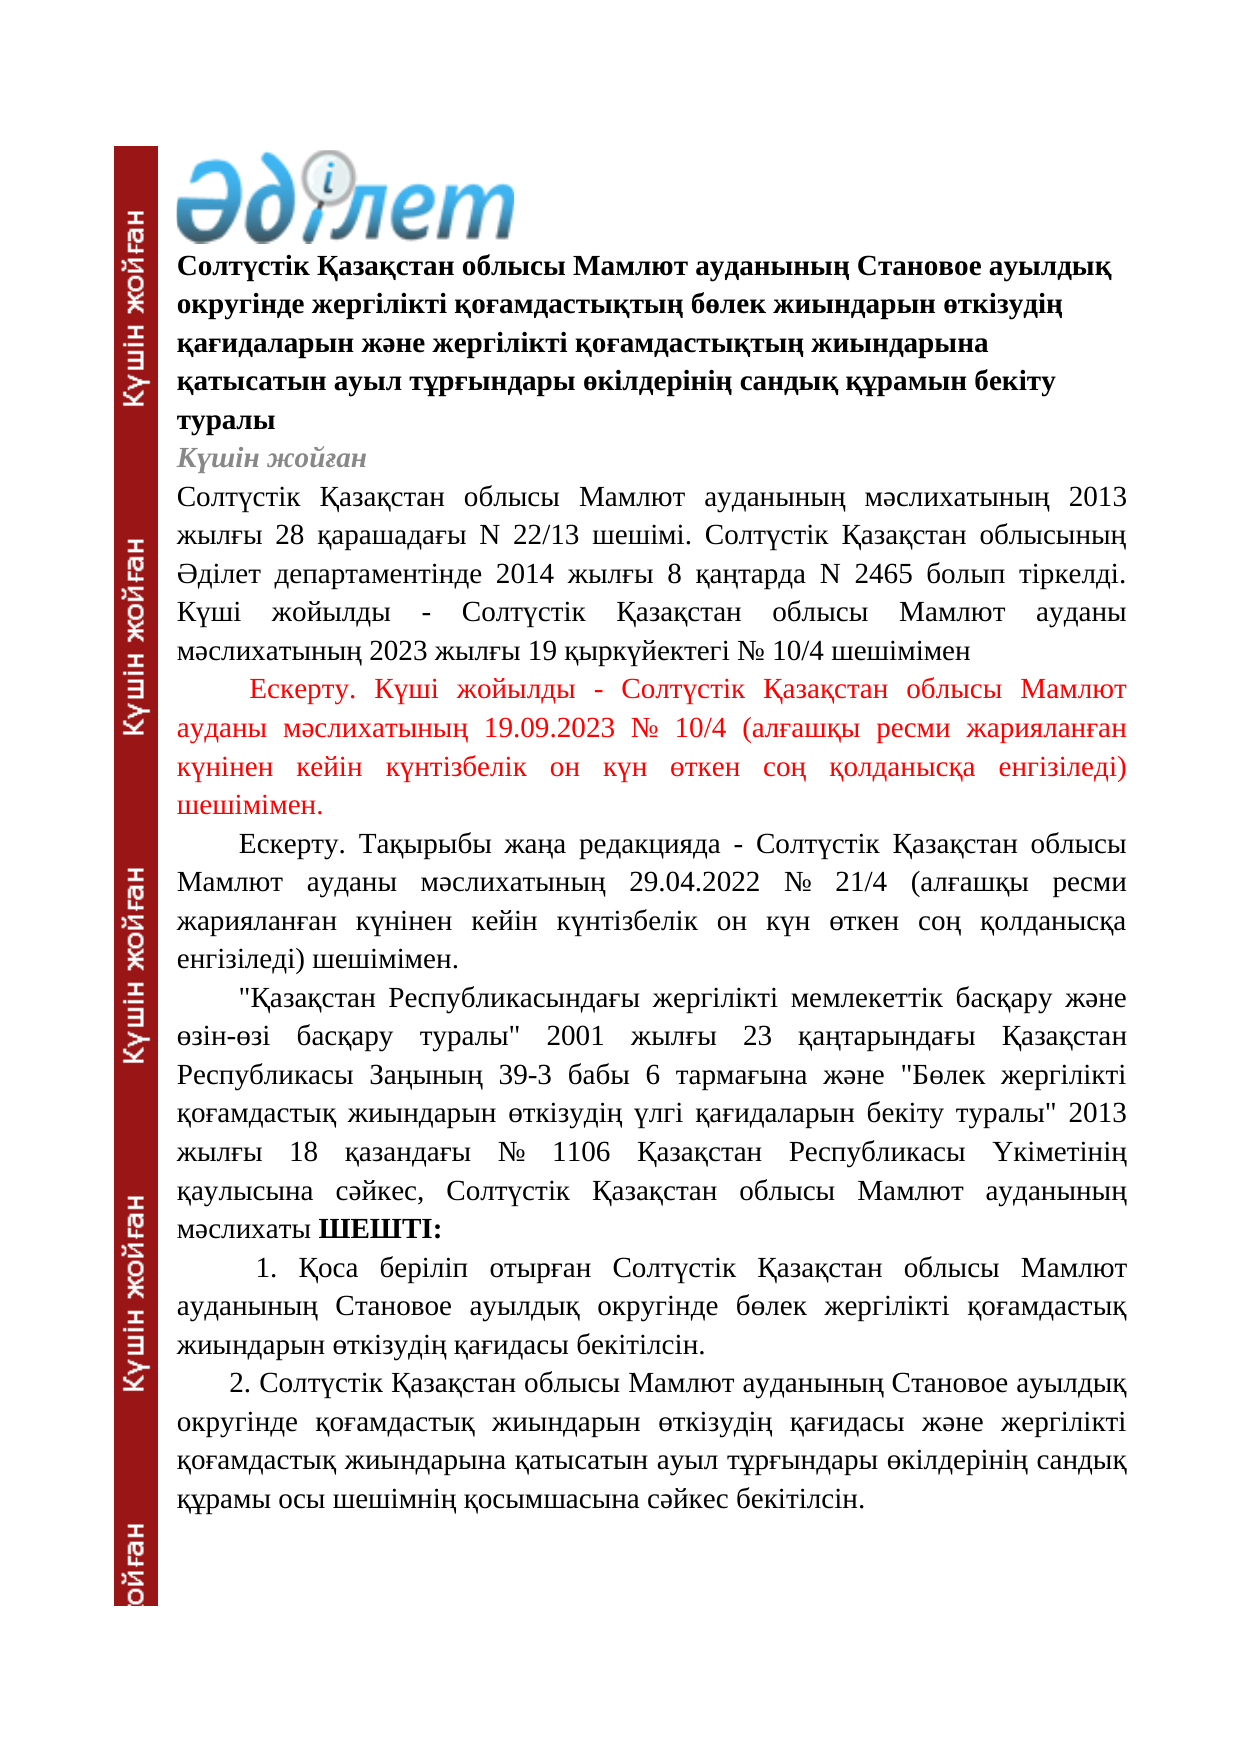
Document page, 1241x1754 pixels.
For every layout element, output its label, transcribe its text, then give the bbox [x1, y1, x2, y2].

picture [114, 474, 158, 479]
text "Қазақстан Республикасындағы жергілікті мемлекеттік басқару және өзін-өзі басқару туралы" 2001 жылғы 23 қаңтарындағы Қазақстан Республикасы Заңының 39-3 бабы 6 тармағына және "Бөлек жергілікті қоғамдастық жиындарын өткізудің үлгі қағидаларын бекіту туралы" 2013 жылғы 18 қазандағы № 1106 Қазақстан Республикасы Үкіметінің қаулысына сәйкес, Солтүстік Қазақстан облысы Мамлют ауданының мәслихаты ШЕШТІ: [112, 980, 1128, 1245]
picture [114, 667, 158, 672]
text Солтүстік Қазақстан облысы Мамлют ауданының мәслихатының 2013 жылғы 28 қарашадағы N 22/13 шешімі. Солтүстік Қазақстан облысының Әділет департаментінде 2014 жылғы 8 қаңтарда N 2465 болып тіркелді. Күші жойылды - Солтүстік Қазақстан облысы Мамлют ауданы мәслихатының 2023 жылғы 19 қыркүйектегі № 10/4 шешімімен [112, 479, 1128, 667]
picture [114, 146, 158, 248]
picture [114, 435, 158, 440]
picture [114, 821, 158, 826]
picture [114, 1514, 158, 1606]
text Солтүстік Қазақстан облысы Мамлют ауданының Становое ауылдық округінде жергілікті қоғамдастықтың бөлек жиындарын өткізудің қағидаларын және жергілікті қоғамдастықтың жиындарына қатысатын ауыл тұрғындары өкілдерінің сандық құрамын бекіту туралы [112, 248, 1128, 435]
text Ескерту. Күші жойылды - Солтүстік Қазақстан облысы Мамлют ауданы мәслихатының 19.09.2023 № 10/4 (алғашқы ресми жарияланған күнінен кейін күнтізбелік он күн өткен соң қолданысқа енгізіледі) шешімімен. [112, 672, 1128, 821]
picture [114, 975, 158, 980]
picture [176, 150, 515, 244]
text Ескерту. Тақырыбы жаңа редакцияда - Солтүстік Қазақстан облысы Мамлют ауданы мәслихатының 29.04.2022 № 21/4 (алғашқы ресми жарияланған күнінен кейін күнтізбелік он күн өткен соң қолданысқа енгізіледі) шешімімен. [112, 826, 1128, 975]
picture [114, 1360, 158, 1365]
text 2. Солтүстік Қазақстан облысы Мамлют ауданының Становое ауылдық округінде қоғамдастық жиындарын өткізудің қағидасы және жергілікті қоғамдастық жиындарына қатысатын ауыл тұрғындары өкілдерінің сандық құрамы осы шешімнің қосымшасына сәйкес бекітілсін. [112, 1365, 1128, 1514]
text Күшін жойған [112, 440, 1128, 474]
picture [114, 1245, 158, 1250]
text 1. Қоса беріліп отырған Солтүстік Қазақстан облысы Мамлют ауданының Становое ауылдық округінде бөлек жергілікті қоғамдастық жиындарын өткізудің қағидасы бекітілсін. [112, 1250, 1128, 1360]
